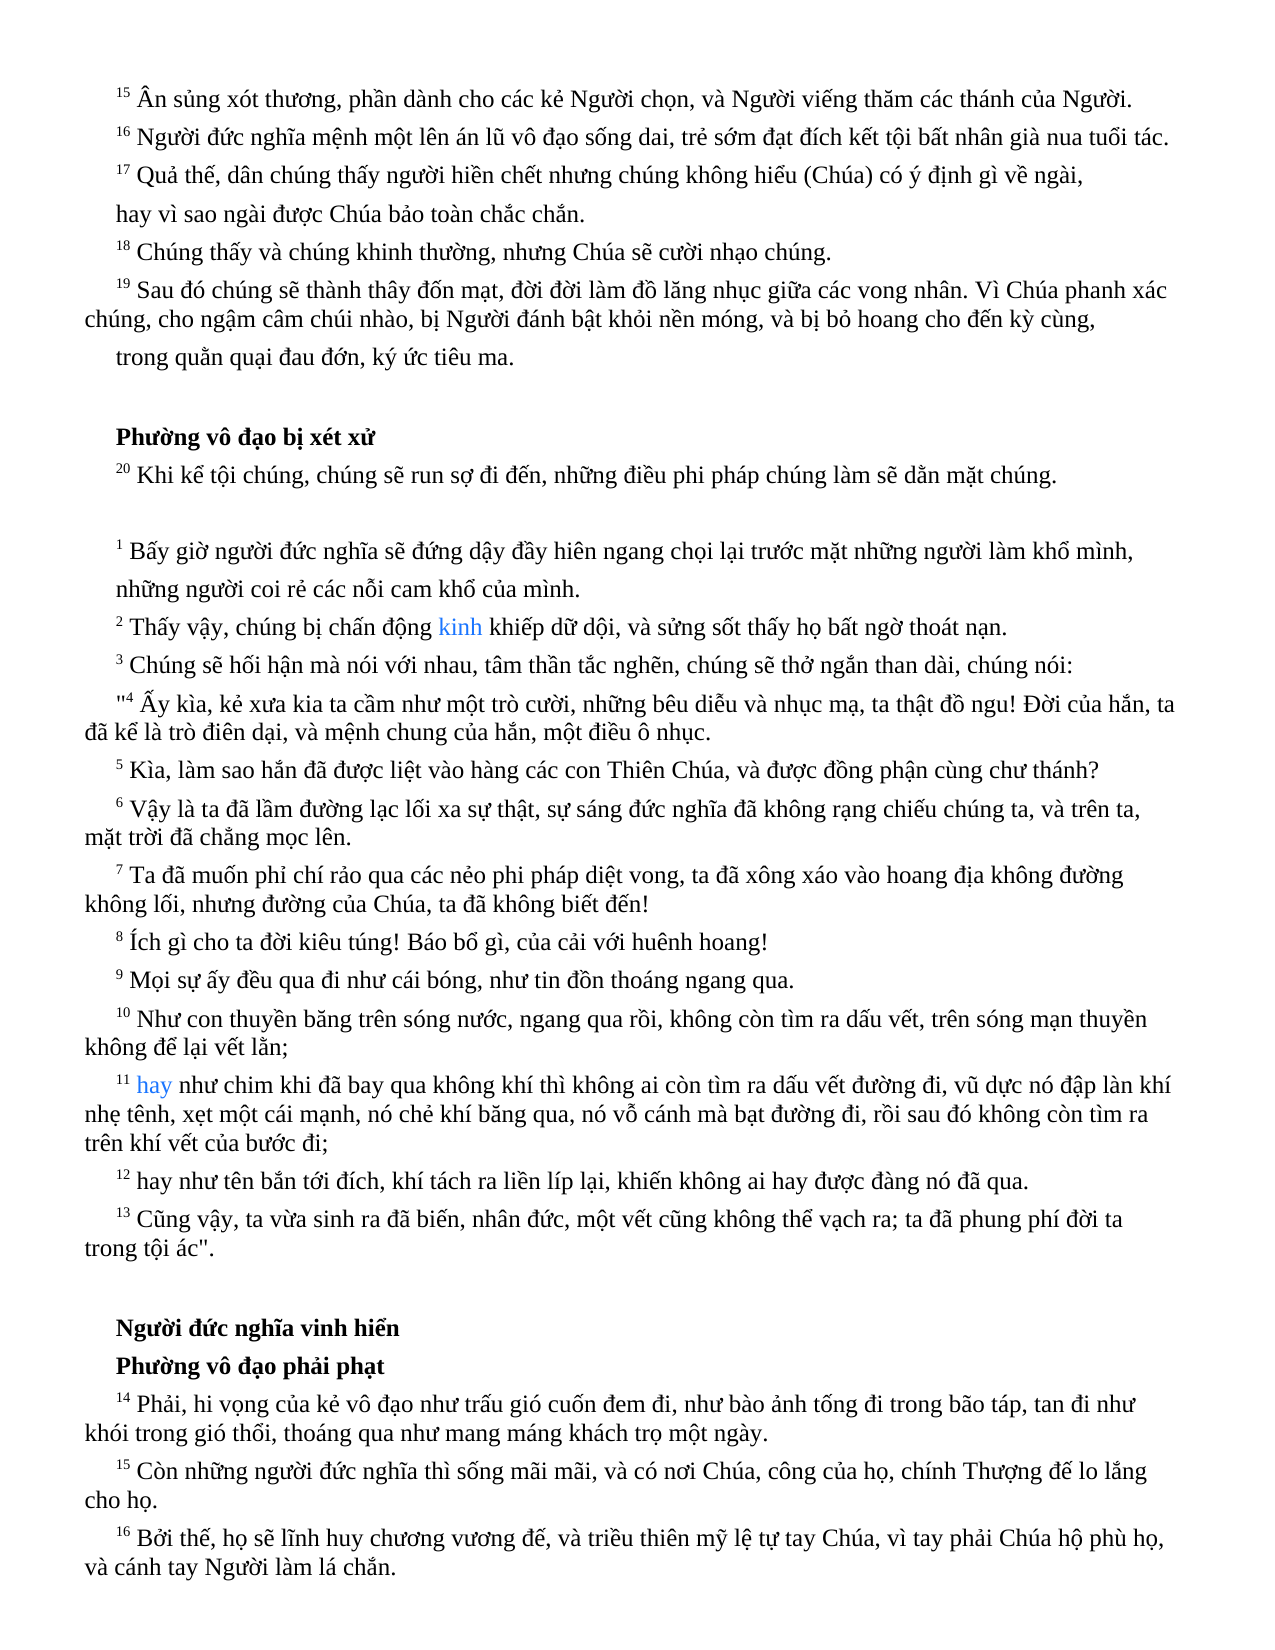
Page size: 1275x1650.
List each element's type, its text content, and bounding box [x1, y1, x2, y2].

text 8 Ích gì cho ta đời kiêu túng! Báo bổ gì, của cải với huênh hoang! [84, 927, 1181, 956]
text 15 Ân sủng xót thương, phần dành cho các kẻ Người chọn, và Người viếng thăm các thánh của Người. [84, 84, 1181, 113]
text những người coi rẻ các nỗi cam khổ của mình. [84, 574, 1181, 603]
text hay vì sao ngài được Chúa bảo toàn chắc chắn. [84, 199, 1181, 227]
text 10 Như con thuyền băng trên sóng nước, ngang qua rồi, không còn tìm ra dấu vết, trên sóng mạn thuyền không để lại vết lằn; [84, 1004, 1181, 1061]
text 7 Ta đã muốn phỉ chí rảo qua các nẻo phi pháp diệt vong, ta đã xông xáo vào hoang địa không đường không lối, nhưng đường của Chúa, ta đã không biết đến! [84, 861, 1181, 918]
text 15 Còn những người đức nghĩa thì sống mãi mãi, và có nơi Chúa, công của họ, chính Thượng đế lo lắng cho họ. [84, 1456, 1181, 1513]
text 14 Phải, hi vọng của kẻ vô đạo như trấu gió cuốn đem đi, như bào ảnh tống đi trong bão táp, tan đi như khói trong gió thổi, thoáng qua như mang máng khách trọ một ngày. [84, 1389, 1181, 1447]
text 1 Bấy giờ người đức nghĩa sẽ đứng dậy đầy hiên ngang chọi lại trước mặt những người làm khổ mình, [84, 536, 1181, 565]
text 16 Bởi thế, họ sẽ lĩnh huy chương vương đế, và triều thiên mỹ lệ tự tay Chúa, vì tay phải Chúa hộ phù họ, và cánh tay Người làm lá chắn. [84, 1523, 1181, 1580]
text 3 Chúng sẽ hối hận mà nói với nhau, tâm thần tắc nghẽn, chúng sẽ thở ngắn than dài, chúng nói: [84, 651, 1181, 679]
text 20 Khi kể tội chúng, chúng sẽ run sợ đi đến, những điều phi pháp chúng làm sẽ dằn mặt chúng. [84, 460, 1181, 489]
text 11 hay như chim khi đã bay qua không khí thì không ai còn tìm ra dấu vết đường đi, vũ dực nó đập làn khí nhẹ tênh, xẹt một cái mạnh, nó chẻ khí băng qua, nó vỗ cánh mà bạt đường đi, rồi sau đó không còn tìm ra trên khí vết của bước đi; [84, 1071, 1181, 1157]
text 9 Mọi sự ấy đều qua đi như cái bóng, như tin đồn thoáng ngang qua. [84, 966, 1181, 994]
text 6 Vậy là ta đã lầm đường lạc lối xa sự thật, sự sáng đức nghĩa đã không rạng chiếu chúng ta, và trên ta, mặt trời đã chẳng mọc lên. [84, 794, 1181, 851]
text Phường vô đạo phải phạt [84, 1351, 1181, 1380]
text 13 Cũng vậy, ta vừa sinh ra đã biến, nhân đức, một vết cũng không thể vạch ra; ta đã phung phí đời ta trong tội ác". [84, 1204, 1181, 1262]
text 17 Quả thế, dân chúng thấy người hiền chết nhưng chúng không hiểu (Chúa) có ý định gì về ngài, [84, 161, 1181, 189]
text 5 Kìa, làm sao hắn đã được liệt vào hàng các con Thiên Chúa, và được đồng phận cùng chư thánh? [84, 756, 1181, 784]
text "4 Ấy kìa, kẻ xưa kia ta cầm như một trò cười, những bêu diễu và nhục mạ, ta thật đồ ngu! Ðời của hắn, ta đã kể là trò điên dại, và mệnh chung của hắn, một điều ô nhục. [84, 689, 1181, 746]
text 19 Sau đó chúng sẽ thành thây đốn mạt, đời đời làm đồ lăng nhục giữa các vong nhân. Vì Chúa phanh xác chúng, cho ngậm câm chúi nhào, bị Người đánh bật khỏi nền móng, và bị bỏ hoang cho đến kỳ cùng, [84, 275, 1181, 332]
text trong quằn quại đau đớn, ký ức tiêu ma. [84, 342, 1181, 371]
text Người đức nghĩa vinh hiển [84, 1313, 1181, 1342]
text 18 Chúng thấy và chúng khinh thường, nhưng Chúa sẽ cười nhạo chúng. [84, 237, 1181, 266]
text 16 Người đức nghĩa mệnh một lên án lũ vô đạo sống dai, trẻ sớm đạt đích kết tội bất nhân già nua tuổi tác. [84, 122, 1181, 151]
text Phường vô đạo bị xét xử [84, 422, 1181, 451]
text 12 hay như tên bắn tới đích, khí tách ra liền líp lại, khiến không ai hay được đàng nó đã qua. [84, 1166, 1181, 1195]
text 2 Thấy vậy, chúng bị chấn động kinh khiếp dữ dội, và sửng sốt thấy họ bất ngờ thoát nạn. [84, 612, 1181, 641]
